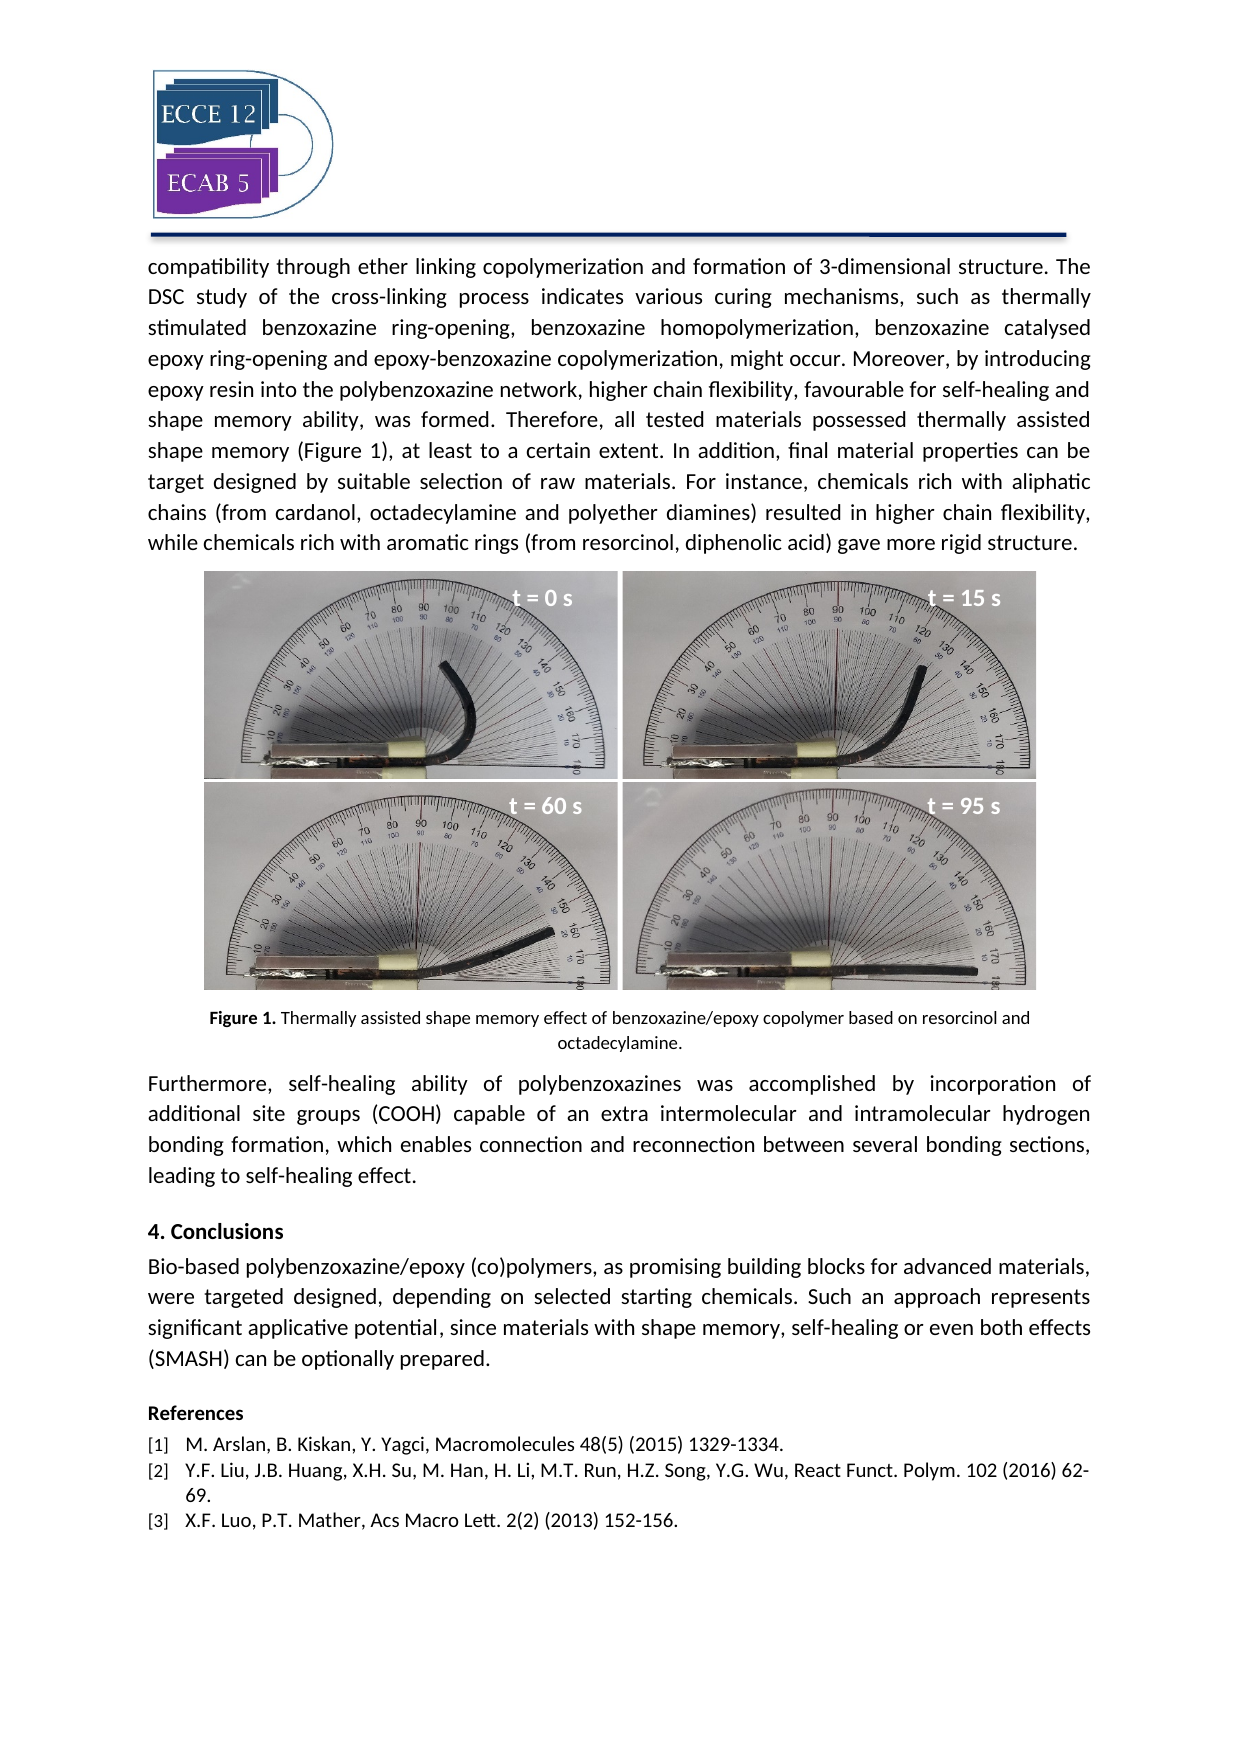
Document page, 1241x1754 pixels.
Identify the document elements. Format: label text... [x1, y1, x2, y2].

list M. Arslan, B. Kiskan, Y. Yagci, Macromolecules 48(5) (2015) 1329-1334. [148, 1431, 1092, 1457]
text Bio-based polybenzoxazine/epoxy (co)polymers, as promising building blocks for advanced materials, were targeted designed, depending on selected starting chemicals. Such an approach represents significant applicative potential, since materials with shape memory, self-healing or even both effects (SMASH) can be optionally prepared. [148, 1252, 1092, 1372]
picture [622, 782, 1037, 990]
picture [204, 571, 618, 779]
text 4. Conclusions [148, 1217, 1092, 1245]
text Furthermore, self-healing ability of polybenzoxazines was accomplished by incorporation of additional site groups (COOH) capable of an extra intermolecular and intramolecular hydrogen bonding formation, which enables connection and reconnection between several bonding sections, leading to self-healing effect. [148, 1069, 1092, 1189]
picture [622, 571, 1037, 779]
text Figure 1. Thermally assisted shape memory effect of benzoxazine/epoxy copolymer based on resorcinol and octadecylamine. [148, 1006, 1092, 1054]
list Y.F. Liu, J.B. Huang, X.H. Su, M. Han, H. Li, M.T. Run, H.Z. Song, Y.G. Wu, React Funct. Polym. 102 (2016) 62-69. [148, 1457, 1092, 1508]
picture [152, 69, 334, 219]
text References [148, 1400, 1092, 1425]
list X.F. Luo, P.T. Mather, Acs Macro Lett. 2(2) (2013) 152-156. [148, 1508, 1092, 1533]
picture [204, 782, 618, 990]
